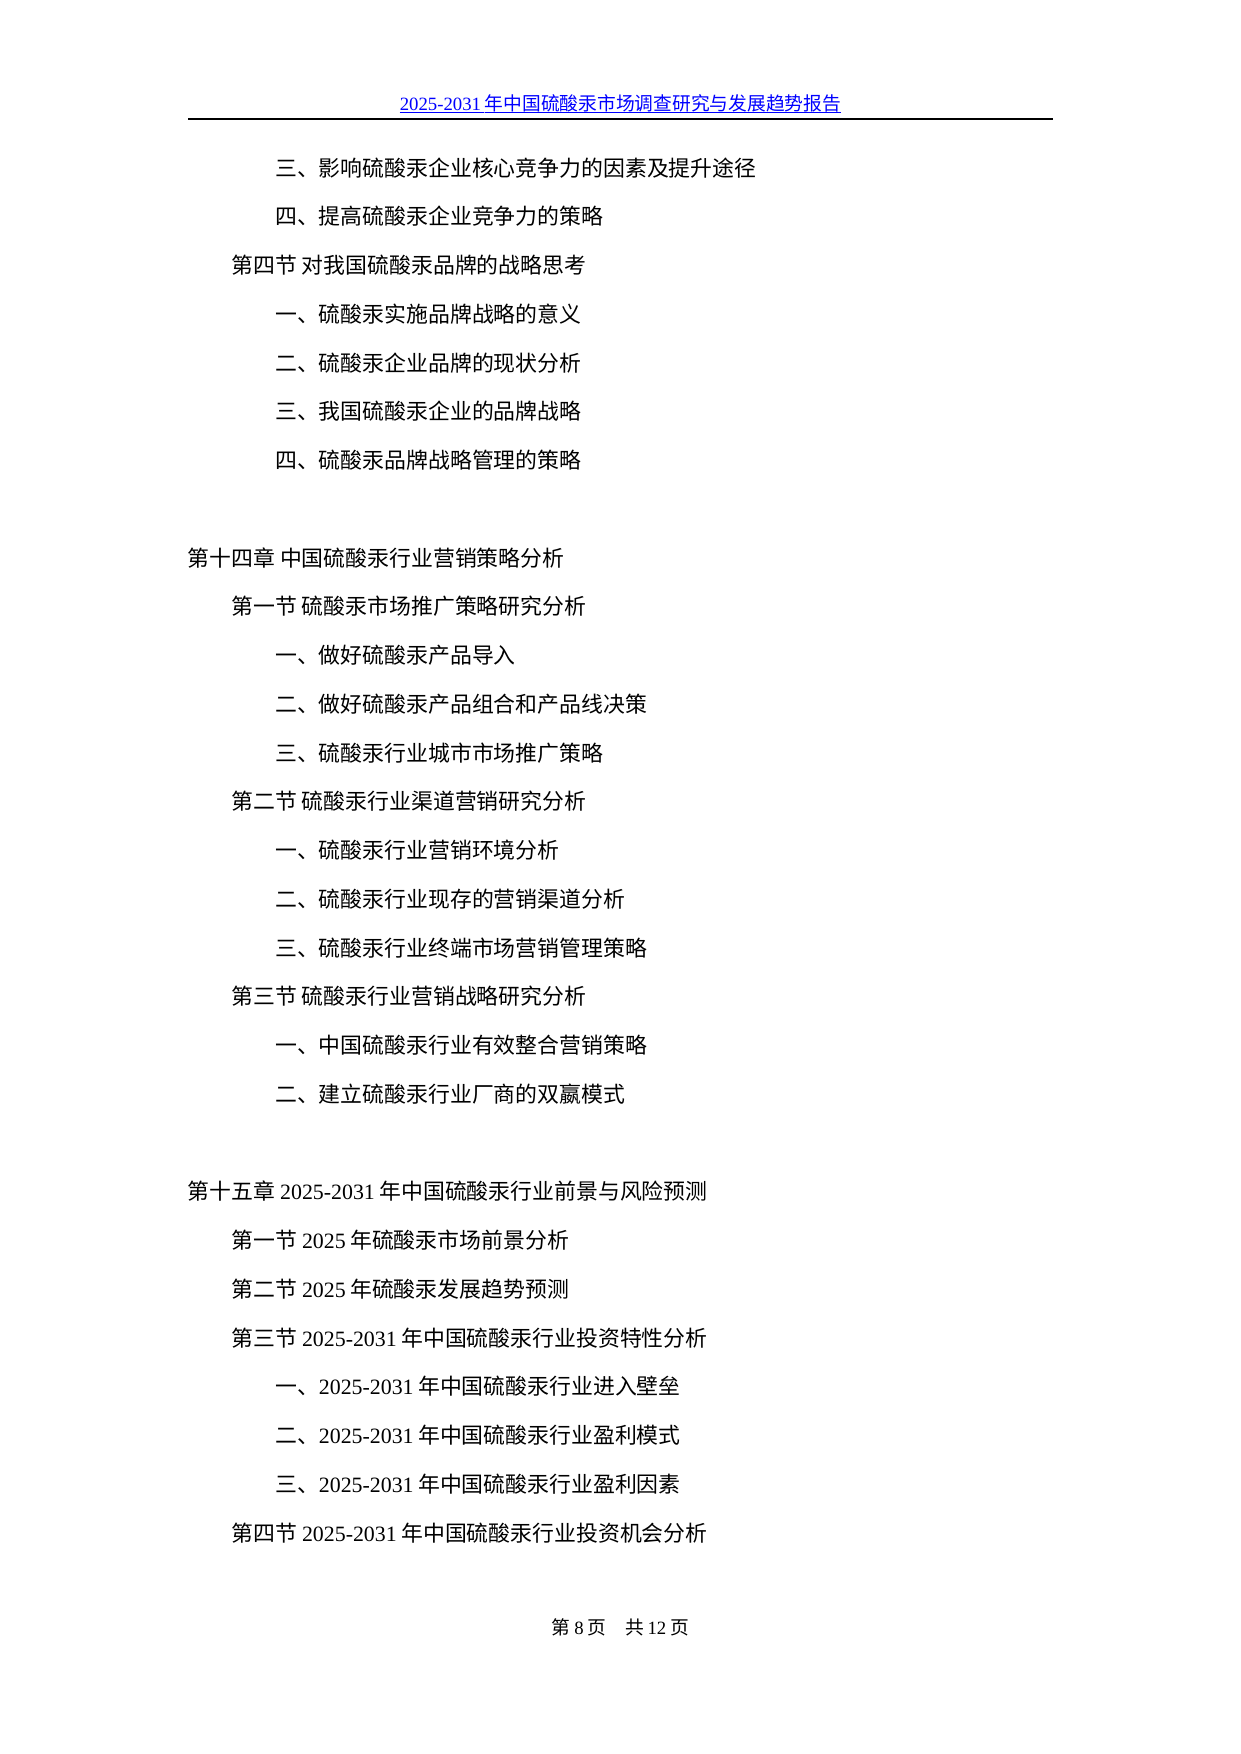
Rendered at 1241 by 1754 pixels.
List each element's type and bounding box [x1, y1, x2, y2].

text [187, 150, 1053, 1548]
